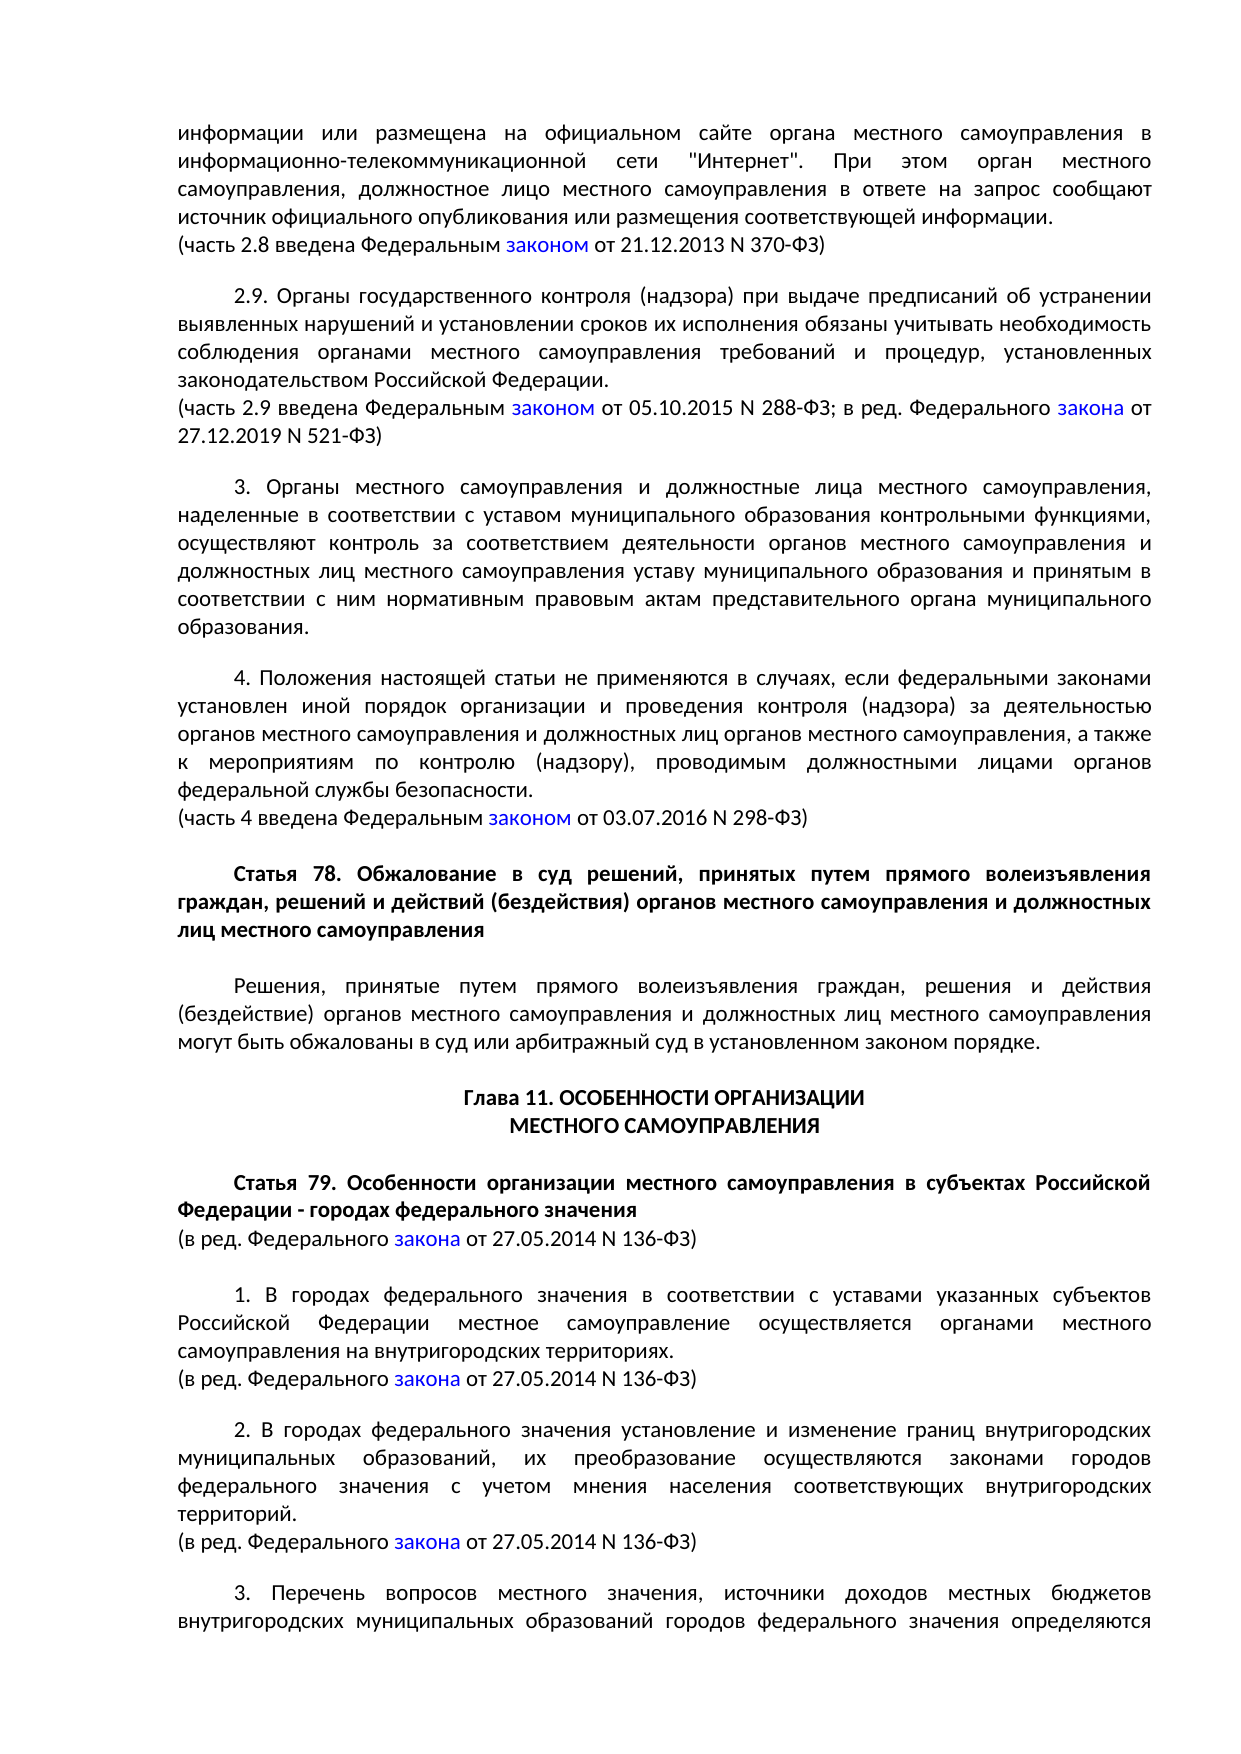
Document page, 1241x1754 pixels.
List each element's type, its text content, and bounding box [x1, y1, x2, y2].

text (часть 2.9 введена Федеральным законом от 05.10.2015 N 288-ФЗ; в ред. Федерального закона от 27.12.2019 N 521-ФЗ) [177, 393, 1152, 449]
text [177, 118, 1152, 230]
text 1. В городах федерального значения в соответствии с уставами указанных субъектов Российской Федерации местное самоуправление осуществляется органами местного самоуправления на внутригородских территориях. [177, 1280, 1152, 1364]
text (в ред. Федерального закона от 27.05.2014 N 136-ФЗ) [177, 1224, 1152, 1252]
text (в ред. Федерального закона от 27.05.2014 N 136-ФЗ) [177, 1527, 1152, 1555]
text Решения, принятые путем прямого волеизъявления граждан, решения и действия (бездействие) органов местного самоуправления и должностных лиц местного самоуправления могут быть обжалованы в суд или арбитражный суд в установленном законом порядке. [177, 971, 1152, 1056]
text (в ред. Федерального закона от 27.05.2014 N 136-ФЗ) [177, 1364, 1152, 1392]
title Статья 79. Особенности организации местного самоуправления в субъектах Российской Федерации - городах федерального значения [177, 1168, 1152, 1224]
text 2. В городах федерального значения установление и изменение границ внутригородских муниципальных образований, их преобразование осуществляются законами городов федерального значения с учетом мнения населения соответствующих внутригородских территорий. [177, 1415, 1152, 1527]
title МЕСТНОГО САМОУПРАВЛЕНИЯ [177, 1112, 1152, 1139]
text 3. Органы местного самоуправления и должностные лица местного самоуправления, наделенные в соответствии с уставом муниципального образования контрольными функциями, осуществляют контроль за соответствием деятельности органов местного самоуправления и должностных лиц местного самоуправления уставу муниципального образования и принятым в соответствии с ним нормативным правовым актам представительного органа муниципального образования. [177, 472, 1152, 640]
text (часть 4 введена Федеральным законом от 03.07.2016 N 298-ФЗ) [177, 803, 1152, 831]
text 2.9. Органы государственного контроля (надзора) при выдаче предписаний об устранении выявленных нарушений и установлении сроков их исполнения обязаны учитывать необходимость соблюдения органами местного самоуправления требований и процедур, установленных законодательством Российской Федерации. [177, 281, 1152, 393]
title Глава 11. ОСОБЕННОСТИ ОРГАНИЗАЦИИ [177, 1083, 1152, 1112]
text (часть 2.8 введена Федеральным законом от 21.12.2013 N 370-ФЗ) [177, 230, 1152, 258]
text 4. Положения настоящей статьи не применяются в случаях, если федеральными законами установлен иной порядок организации и проведения контроля (надзора) за деятельностью органов местного самоуправления и должностных лиц органов местного самоуправления, а также к мероприятиям по контролю (надзору), проводимым должностными лицами органов федеральной службы безопасности. [177, 663, 1152, 803]
title Статья 78. Обжалование в суд решений, принятых путем прямого волеизъявления граждан, решений и действий (бездействия) органов местного самоуправления и должностных лиц местного самоуправления [177, 859, 1152, 943]
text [177, 1578, 1152, 1634]
